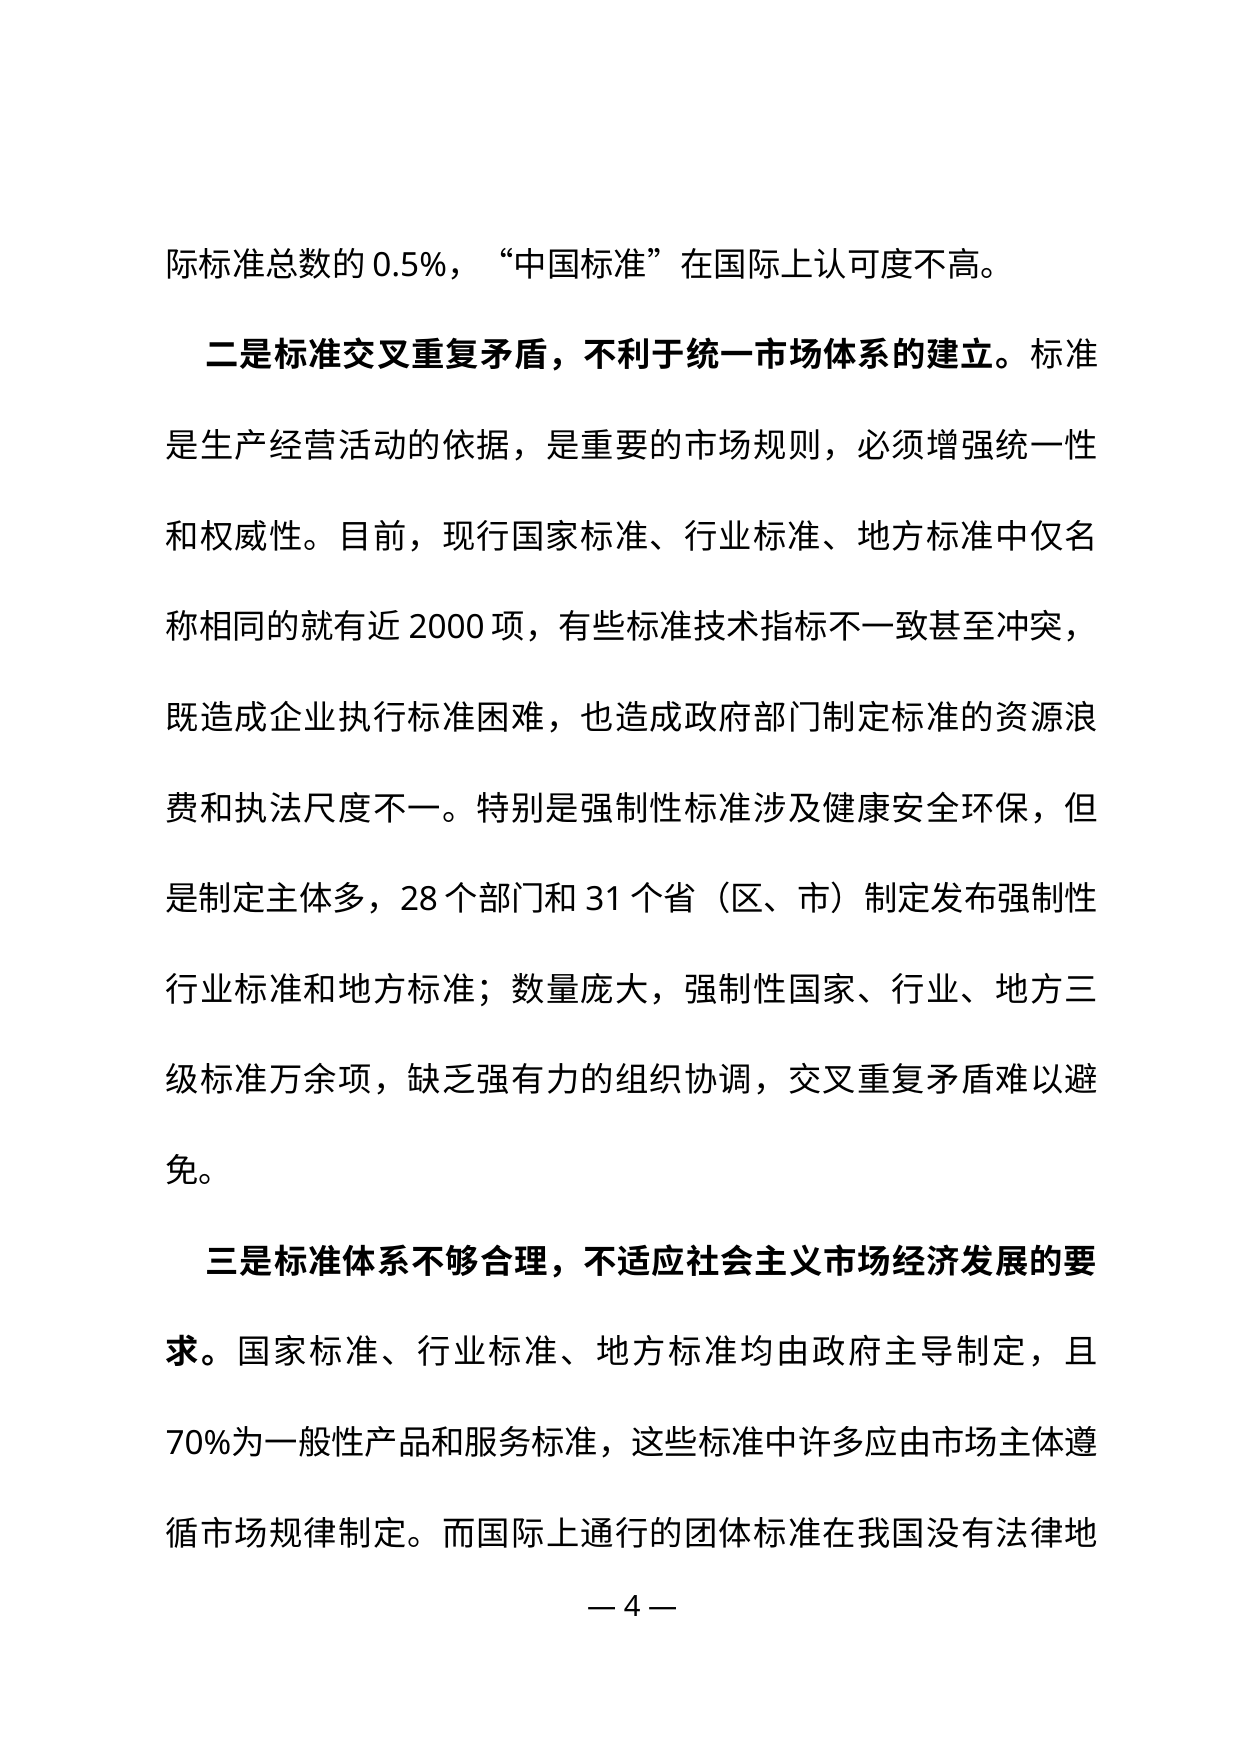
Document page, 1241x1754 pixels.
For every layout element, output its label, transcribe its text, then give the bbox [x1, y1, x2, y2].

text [165, 1213, 1098, 1576]
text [165, 216, 1098, 307]
text 二是标准交叉重复矛盾，不利于统一市场体系的建立。标准是生产经营活动的依据，是重要的市场规则，必须增强统一性和权威性。目前，现行国家标准、行业标准、地方标准中仅名称相同的就有近2000项，有些标准技术指标不一致甚至冲突，既造成企业执行标准困难，也造成政府部门制定标准的资源浪费和执法尺度不一。特别是强制性标准涉及健康安全环保，但是制定主体多，28个部门和31个省（区、市）制定发布强制性行业标准和地方标准；数量庞大，强制性国家、行业、地方三级标准万余项，缺乏强有力的组织协调，交叉重复矛盾难以避免。 [165, 307, 1098, 1213]
